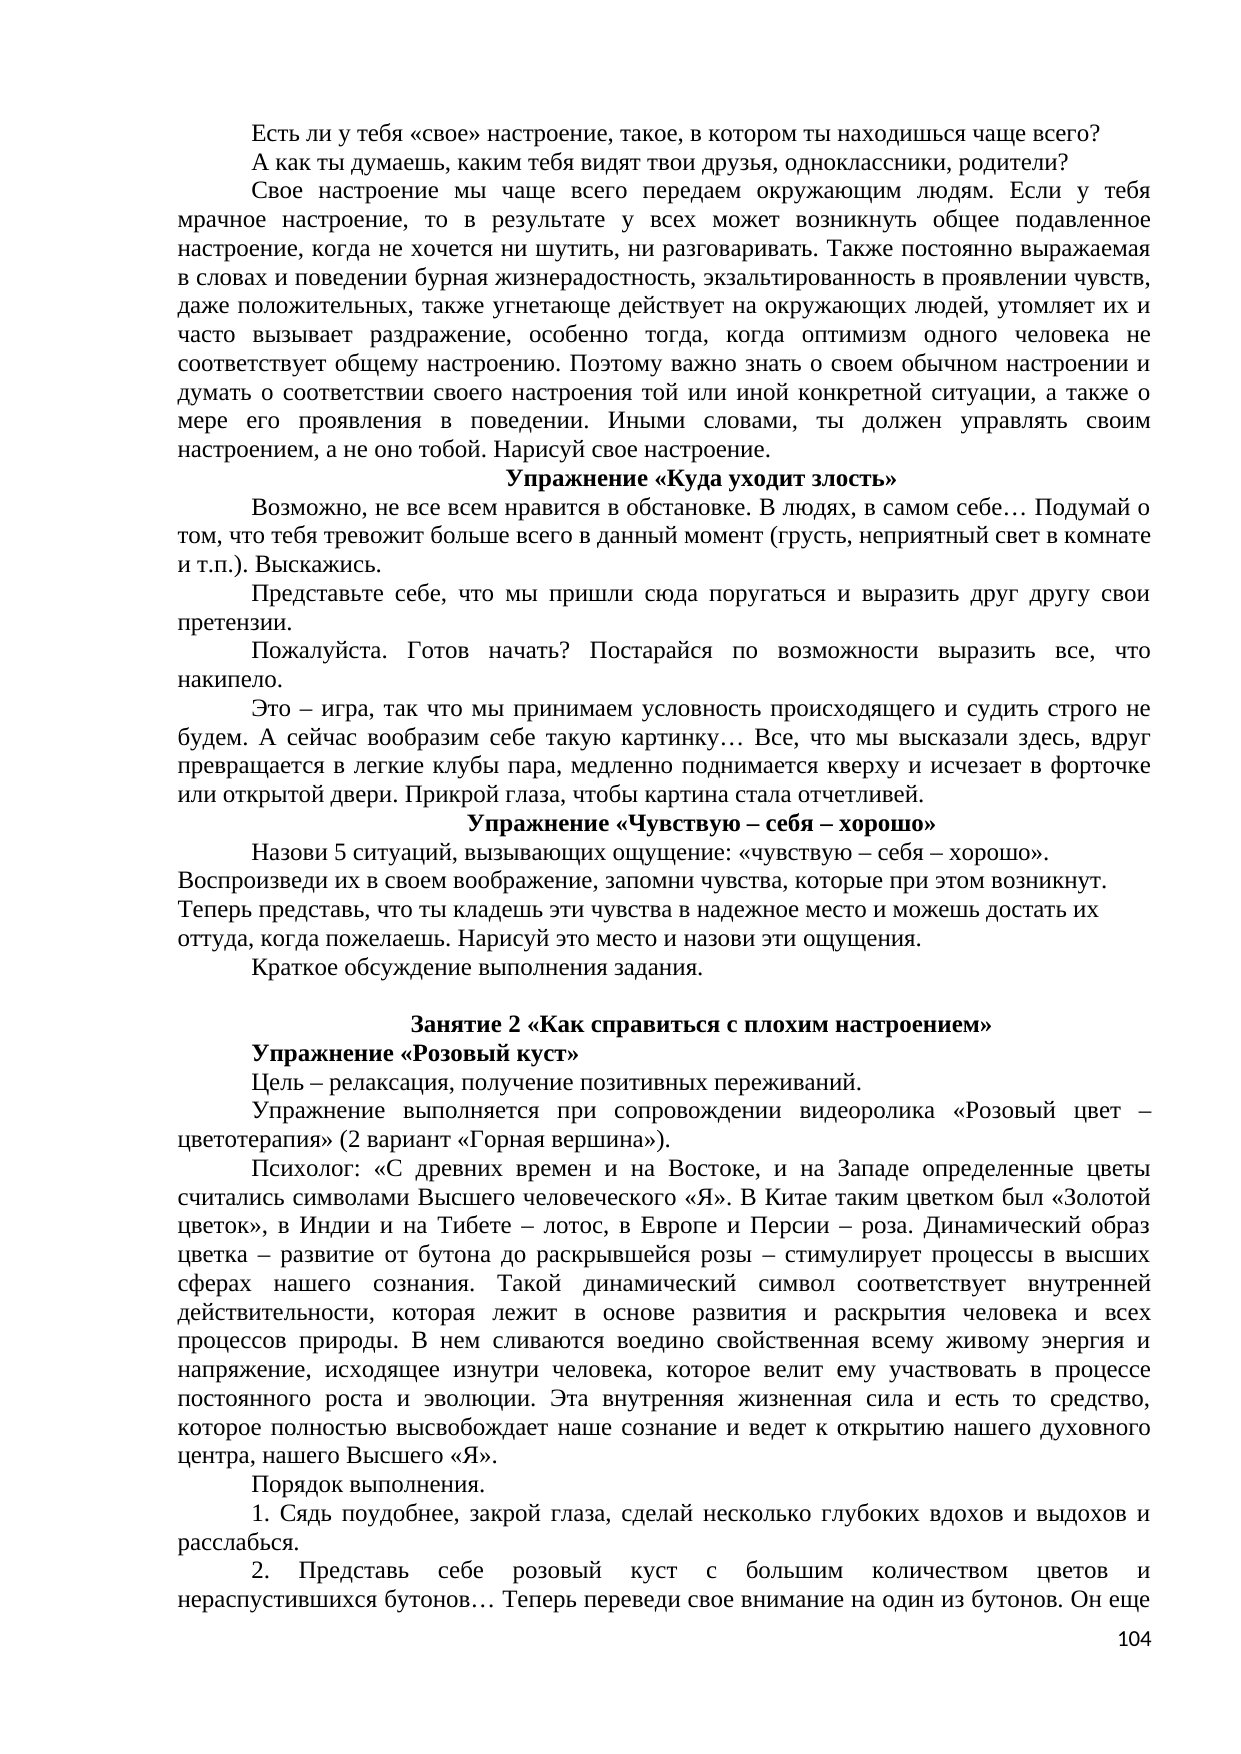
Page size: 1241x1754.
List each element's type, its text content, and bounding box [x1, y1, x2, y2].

text Назови 5 ситуаций, вызывающих ощущение: «чувствую – себя – хорошо». Воспроизведи их в своем воображение, запомни чувства, которые при этом возникнут. Теперь представь, что ты кладешь эти чувства в надежное место и можешь достать их оттуда, когда пожелаешь. Нарисуй это место и назови эти ощущения. [177, 837, 1152, 952]
text Краткое обсуждение выполнения задания. [177, 952, 1152, 981]
text Есть ли у тебя «свое» настроение, такое, в котором ты находишься чаще всего? [177, 118, 1152, 147]
text Психолог: «С древних времен и на Востоке, и на Западе определенные цветы считались символами Высшего человеческого «Я». В Китае таким цветком был «Золотой цветок», в Индии и на Тибете – лотос, в Европе и Персии – роза. Динамический образ цветка – развитие от бутона до раскрывшейся розы – стимулирует процессы в высших сферах нашего сознания. Такой динамический символ соответствует внутренней действительности, которая лежит в основе развития и раскрытия человека и всех процессов природы. В нем сливаются воедино свойственная всему живому энергия и напряжение, исходящее изнутри человека, которое велит ему участвовать в процессе постоянного роста и эволюции. Эта внутренняя жизненная сила и есть то средство, которое полностью высвобождает наше сознание и ведет к открытию нашего духовного центра, нашего Высшего «Я». [177, 1153, 1152, 1469]
text Упражнение «Розовый куст» [177, 1038, 1152, 1067]
text Свое настроение мы чаще всего передаем окружающим людям. Если у тебя мрачное настроение, то в результате у всех может возникнуть общее подавленное настроение, когда не хочется ни шутить, ни разговаривать. Также постоянно выражаемая в словах и поведении бурная жизнерадостность, экзальтированность в проявлении чувств, даже положительных, также угнетающе действует на окружающих людей, утомляет их и часто вызывает раздражение, особенно тогда, когда оптимизм одного человека не соответствует общему настроению. Поэтому важно знать о своем обычном настроении и думать о соответствии своего настроения той или иной конкретной ситуации, а также о мере его проявления в поведении. Иными словами, ты должен управлять своим настроением, а не оно тобой. Нарисуй свое настроение. [177, 176, 1152, 463]
text Упражнение «Чувствую – себя – хорошо» [177, 808, 1152, 837]
text А как ты думаешь, каким тебя видят твои друзья, одноклассники, родители? [177, 147, 1152, 176]
text Пожалуйста. Готов начать? Постарайся по возможности выразить все, что накипело. [177, 636, 1152, 693]
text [177, 1556, 1152, 1613]
text Упражнение «Куда уходит злость» [177, 463, 1152, 492]
text Занятие 2 «Как справиться с плохим настроением» [177, 1009, 1152, 1038]
text 1. Сядь поудобнее, закрой глаза, сделай несколько глубоких вдохов и выдохов и расслабься. [177, 1498, 1152, 1556]
text Это – игра, так что мы принимаем условность происходящего и судить строго не будем. А сейчас вообразим себе такую картинку… Все, что мы высказали здесь, вдруг превращается в легкие клубы пара, медленно поднимается кверху и исчезает в форточке или открытой двери. Прикрой глаза, чтобы картина стала отчетливей. [177, 693, 1152, 808]
text Цель – релаксация, получение позитивных переживаний. [177, 1067, 1152, 1096]
text Порядок выполнения. [177, 1469, 1152, 1498]
text Возможно, не все всем нравится в обстановке. В людях, в самом себе… Подумай о том, что тебя тревожит больше всего в данный момент (грусть, неприятный свет в комнате и т.п.). Выскажись. [177, 492, 1152, 578]
text Упражнение выполняется при сопровождении видеоролика «Розовый цвет – цветотерапия» (2 вариант «Горная вершина»). [177, 1096, 1152, 1153]
text Представьте себе, что мы пришли сюда поругаться и выразить друг другу свои претензии. [177, 578, 1152, 636]
